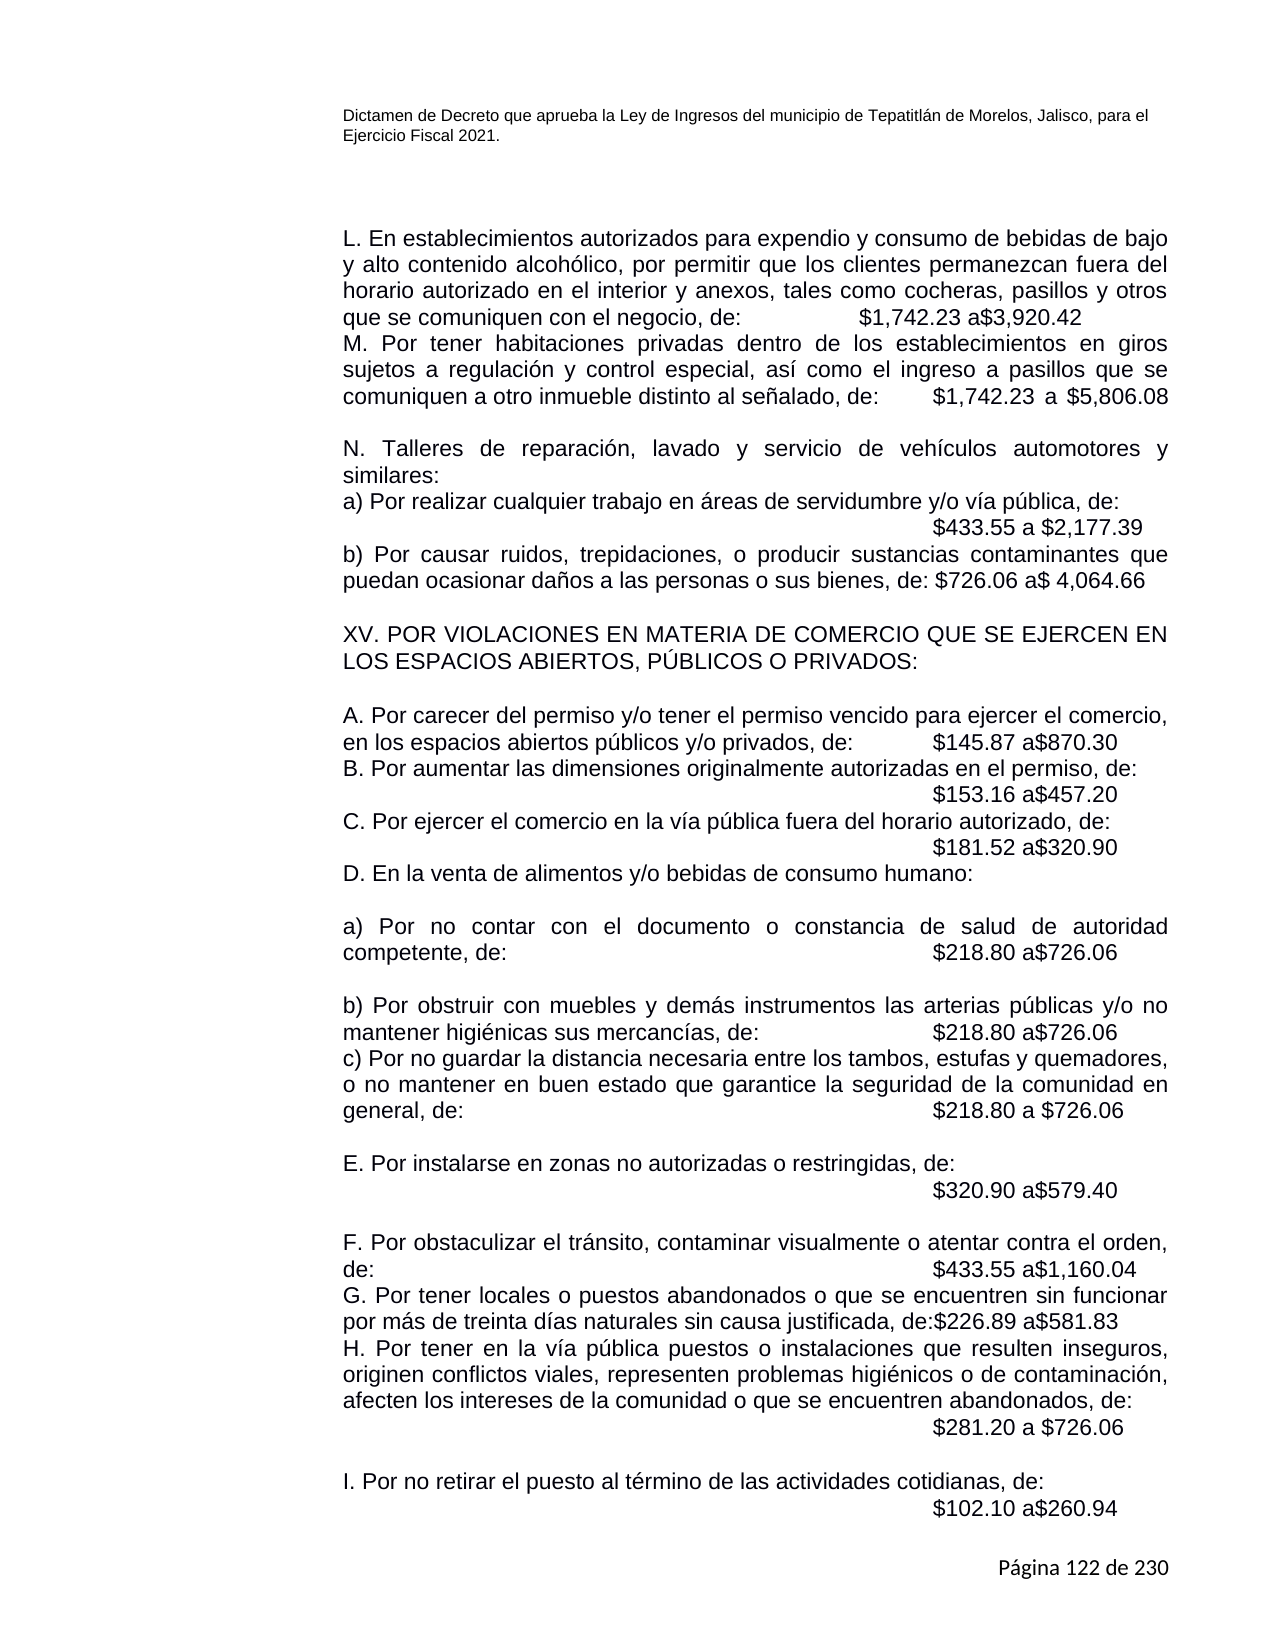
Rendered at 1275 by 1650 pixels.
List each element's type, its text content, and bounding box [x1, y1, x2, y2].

text $102.10 a$260.94 [343, 1494, 1169, 1521]
text F. Por obstaculizar el tránsito, contaminar visualmente o atentar contra el orden, de: $433.55 a$1,160.04 [343, 1229, 1169, 1282]
text $320.90 a$579.40 [343, 1177, 1169, 1203]
text a) Por realizar cualquier trabajo en áreas de servidumbre y/o vía pública, de: $433.55 a $2,177.39 [343, 488, 1169, 541]
text XV. POR VIOLACIONES EN MATERIA DE COMERCIO QUE SE EJERCEN EN LOS ESPACIOS ABIERTOS, PÚBLICOS O PRIVADOS: [343, 621, 1169, 674]
text D. En la venta de alimentos y/o bebidas de consumo humano: [343, 860, 1169, 913]
text H. Por tener en la vía pública puestos o instalaciones que resulten inseguros, originen conflictos viales, representen problemas higiénicos o de contaminación, afecten los intereses de la comunidad o que se encuentren abandonados, de: $281.20 a $726.06 [343, 1335, 1169, 1440]
text b) Por obstruir con muebles y demás instrumentos las arterias públicas y/o no mantener higiénicas sus mercancías, de: $218.80 a$726.06 [343, 992, 1169, 1045]
text I. Por no retirar el puesto al término de las actividades cotidianas, de: [343, 1468, 1169, 1494]
text b) Por causar ruidos, trepidaciones, o producir sustancias contaminantes que puedan ocasionar daños a las personas o sus bienes, de: $726.06 a$ 4,064.66 [343, 541, 1169, 593]
text M. Por tener habitaciones privadas dentro de los establecimientos en giros sujetos a regulación y control especial, así como el ingreso a pasillos que se comuniquen a otro inmueble distinto al señalado, de: $1,742.23 a $5,806.08 [343, 330, 1169, 435]
text c) Por no guardar la distancia necesaria entre los tambos, estufas y quemadores, o no mantener en buen estado que garantice la seguridad de la comunidad en general, de: $218.80 a $726.06 [343, 1045, 1169, 1124]
text E. Por instalarse en zonas no autorizadas o restringidas, de: [343, 1150, 1169, 1177]
text N. Talleres de reparación, lavado y servicio de vehículos automotores y similares: [343, 435, 1169, 488]
text B. Por aumentar las dimensiones originalmente autorizadas en el permiso, de: $153.16 a$457.20 [343, 755, 1169, 808]
text G. Por tener locales o puestos abandonados o que se encuentren sin funcionar por más de treinta días naturales sin causa justificada, de:$226.89 a$581.83 [343, 1282, 1169, 1335]
text L. En establecimientos autorizados para expendio y consumo de bebidas de bajo y alto contenido alcohólico, por permitir que los clientes permanezcan fuera del horario autorizado en el interior y anexos, tales como cocheras, pasillos y otros que se comuniquen con el negocio, de: $1,742.23 a$3,920.42 [343, 224, 1169, 330]
text a) Por no contar con el documento o constancia de salud de autoridad competente, de: $218.80 a$726.06 [343, 913, 1169, 966]
text A. Por carecer del permiso y/o tener el permiso vencido para ejercer el comercio, en los espacios abiertos públicos y/o privados, de: $145.87 a$870.30 [343, 702, 1169, 755]
text C. Por ejercer el comercio en la vía pública fuera del horario autorizado, de: $181.52 a$320.90 [343, 808, 1169, 860]
